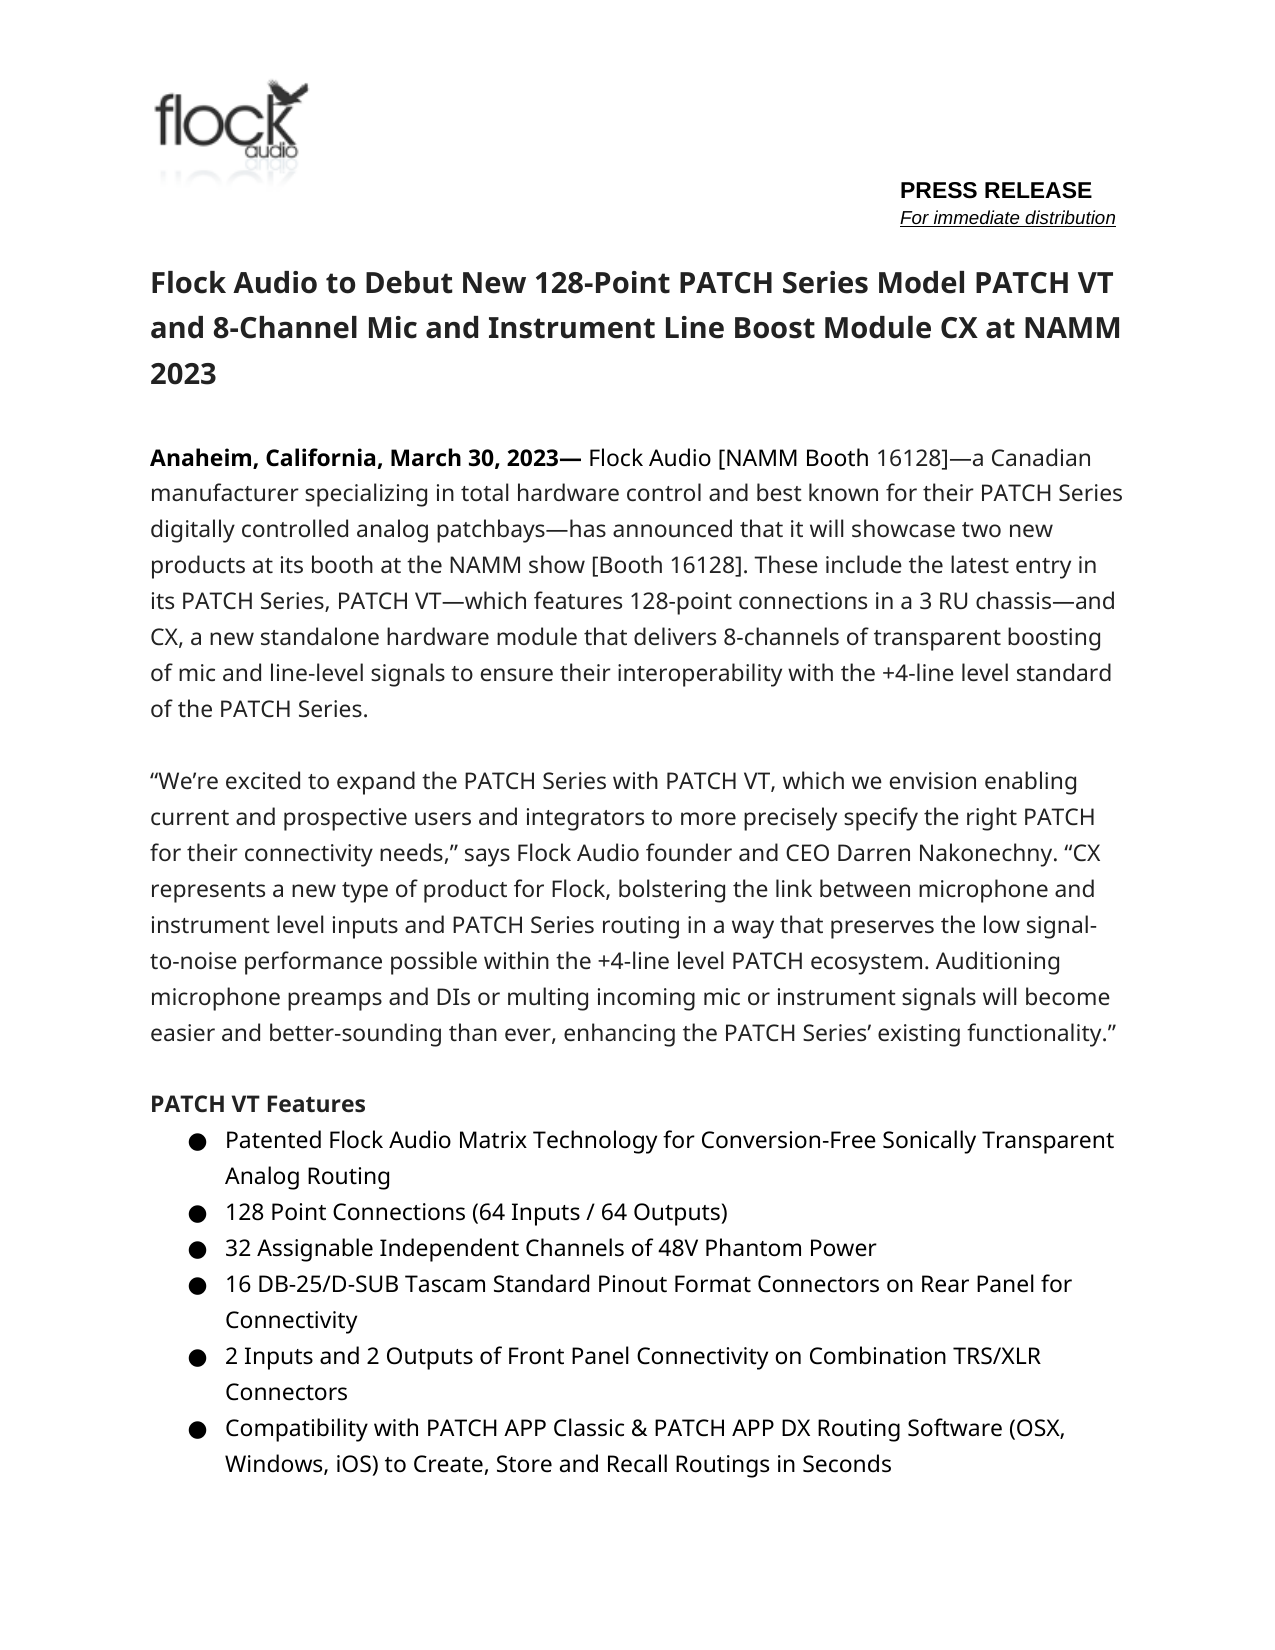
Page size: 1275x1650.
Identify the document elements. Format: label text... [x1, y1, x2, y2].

list Compatibility with PATCH APP Classic & PATCH APP DX Routing Software (OSX, Windows, iOS) to Create, Store and Recall Routings in Seconds [187, 1412, 1125, 1479]
text Anaheim, California, March 30, 2023— Flock Audio [NAMM Booth 16128]—a Canadian manufacturer specializing in total hardware control and best known for their PATCH Series digitally controlled analog patchbays—has announced that it will showcase two new products at its booth at the NAMM show [Booth 16128]. These include the latest entry in its PATCH Series, PATCH VT—which features 128-point connections in a 3 RU chassis—and CX, a new standalone hardware module that delivers 8-channels of transparent boosting of mic and line-level signals to ensure their interoperability with the +4-line level standard of the PATCH Series. [150, 441, 1125, 724]
text “We’re excited to expand the PATCH Series with PATCH VT, which we envision enabling current and prospective users and integrators to more precisely specify the right PATCH for their connectivity needs,” says Flock Audio founder and CEO Darren Nakonechny. “CX represents a new type of product for Flock, bolstering the link between microphone and instrument level inputs and PATCH Series routing in a way that preserves the low signal-to-noise performance possible within the +4-line level PATCH ecosystem. Auditioning microphone preamps and DIs or multing incoming mic or instrument signals will become easier and better-sounding than ever, enhancing the PATCH Series’ existing functionality.” [150, 765, 1125, 1048]
list Patented Flock Audio Matrix Technology for Conversion-Free Sonically Transparent Analog Routing [187, 1124, 1125, 1191]
list 2 Inputs and 2 Outputs of Front Panel Connectivity on Combination TRS/XLR Connectors [187, 1340, 1125, 1407]
picture [150, 75, 319, 199]
text PATCH VT Features [150, 1088, 1125, 1119]
list 128 Point Connections (64 Inputs / 64 Outputs) [187, 1196, 1125, 1227]
text Flock Audio to Debut New 128-Point PATCH Series Model PATCH VT and 8-Channel Mic and Instrument Line Boost Module CX at NAMM 2023 [150, 262, 1125, 393]
list 16 DB-25/D-SUB Tascam Standard Pinout Format Connectors on Rear Panel for Connectivity [187, 1268, 1125, 1335]
list 32 Assignable Independent Channels of 48V Phantom Power [187, 1232, 1125, 1263]
